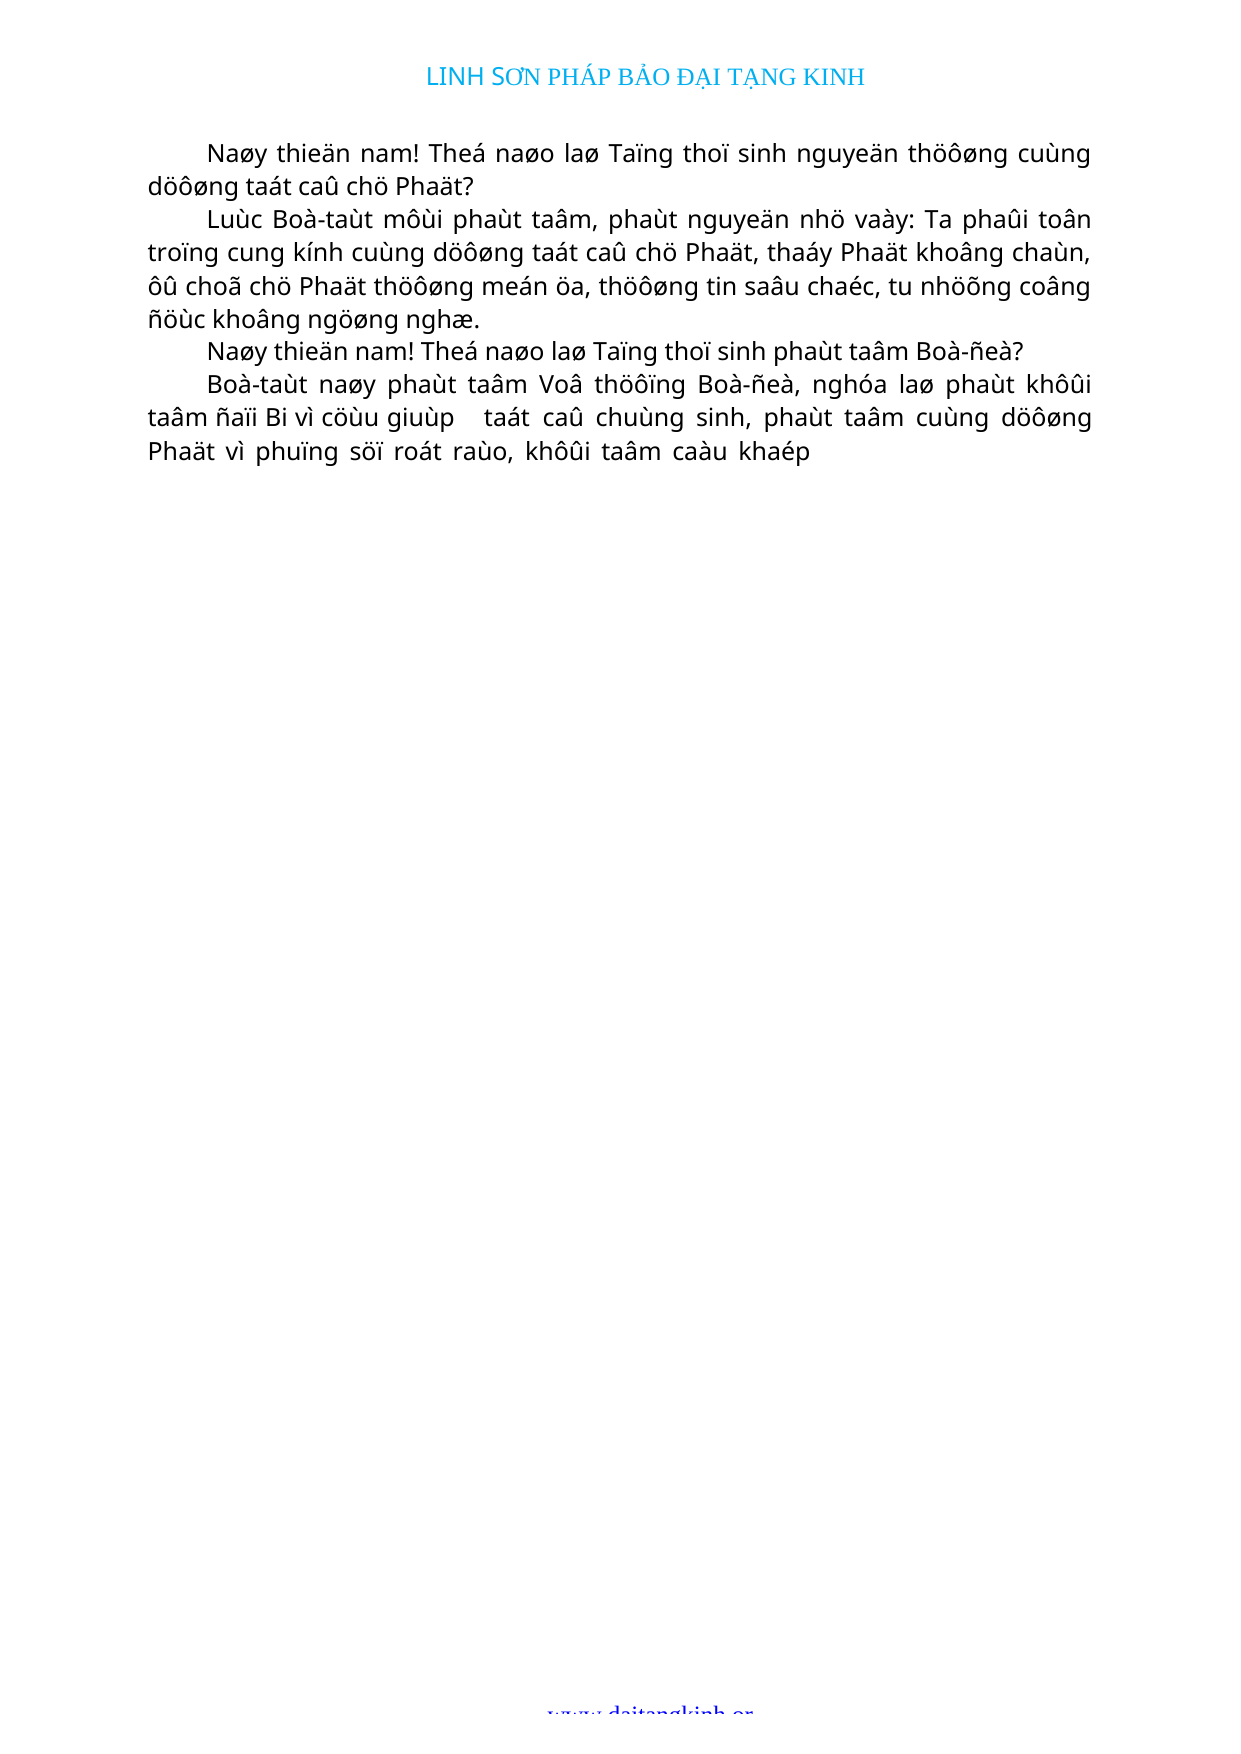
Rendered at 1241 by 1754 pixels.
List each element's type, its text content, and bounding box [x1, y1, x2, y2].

text Luùc Boà-taùt môùi phaùt taâm, phaùt nguyeän nhö vaày: Ta phaûi toân troïng cung kính cuùng döôøng taát caû chö Phaät, thaáy Phaät khoâng chaùn, ôû choã chö Phaät thöôøng meán öa, thöôøng tin saâu chaéc, tu nhöõng coâng ñöùc khoâng ngöøng nghæ. [147, 202, 1093, 336]
text Boà-taùt naøy phaùt taâm Voâ thöôïng Boà-ñeà, nghóa laø phaùt khôûi taâm ñaïi Bi vì cöùu giuùp taát caû chuùng sinh, phaùt taâm cuùng döôøng Phaät vì phuïng söï roát raùo, khôûi taâm caàu khaép [147, 367, 1093, 467]
text Naøy thieän nam! Theá naøo laø Taïng thoï sinh nguyeän thöôøng cuùng döôøng taát caû chö Phaät? [147, 135, 1092, 202]
text Naøy thieän nam! Theá naøo laø Taïng thoï sinh phaùt taâm Boà-ñeà? [206, 336, 1105, 367]
